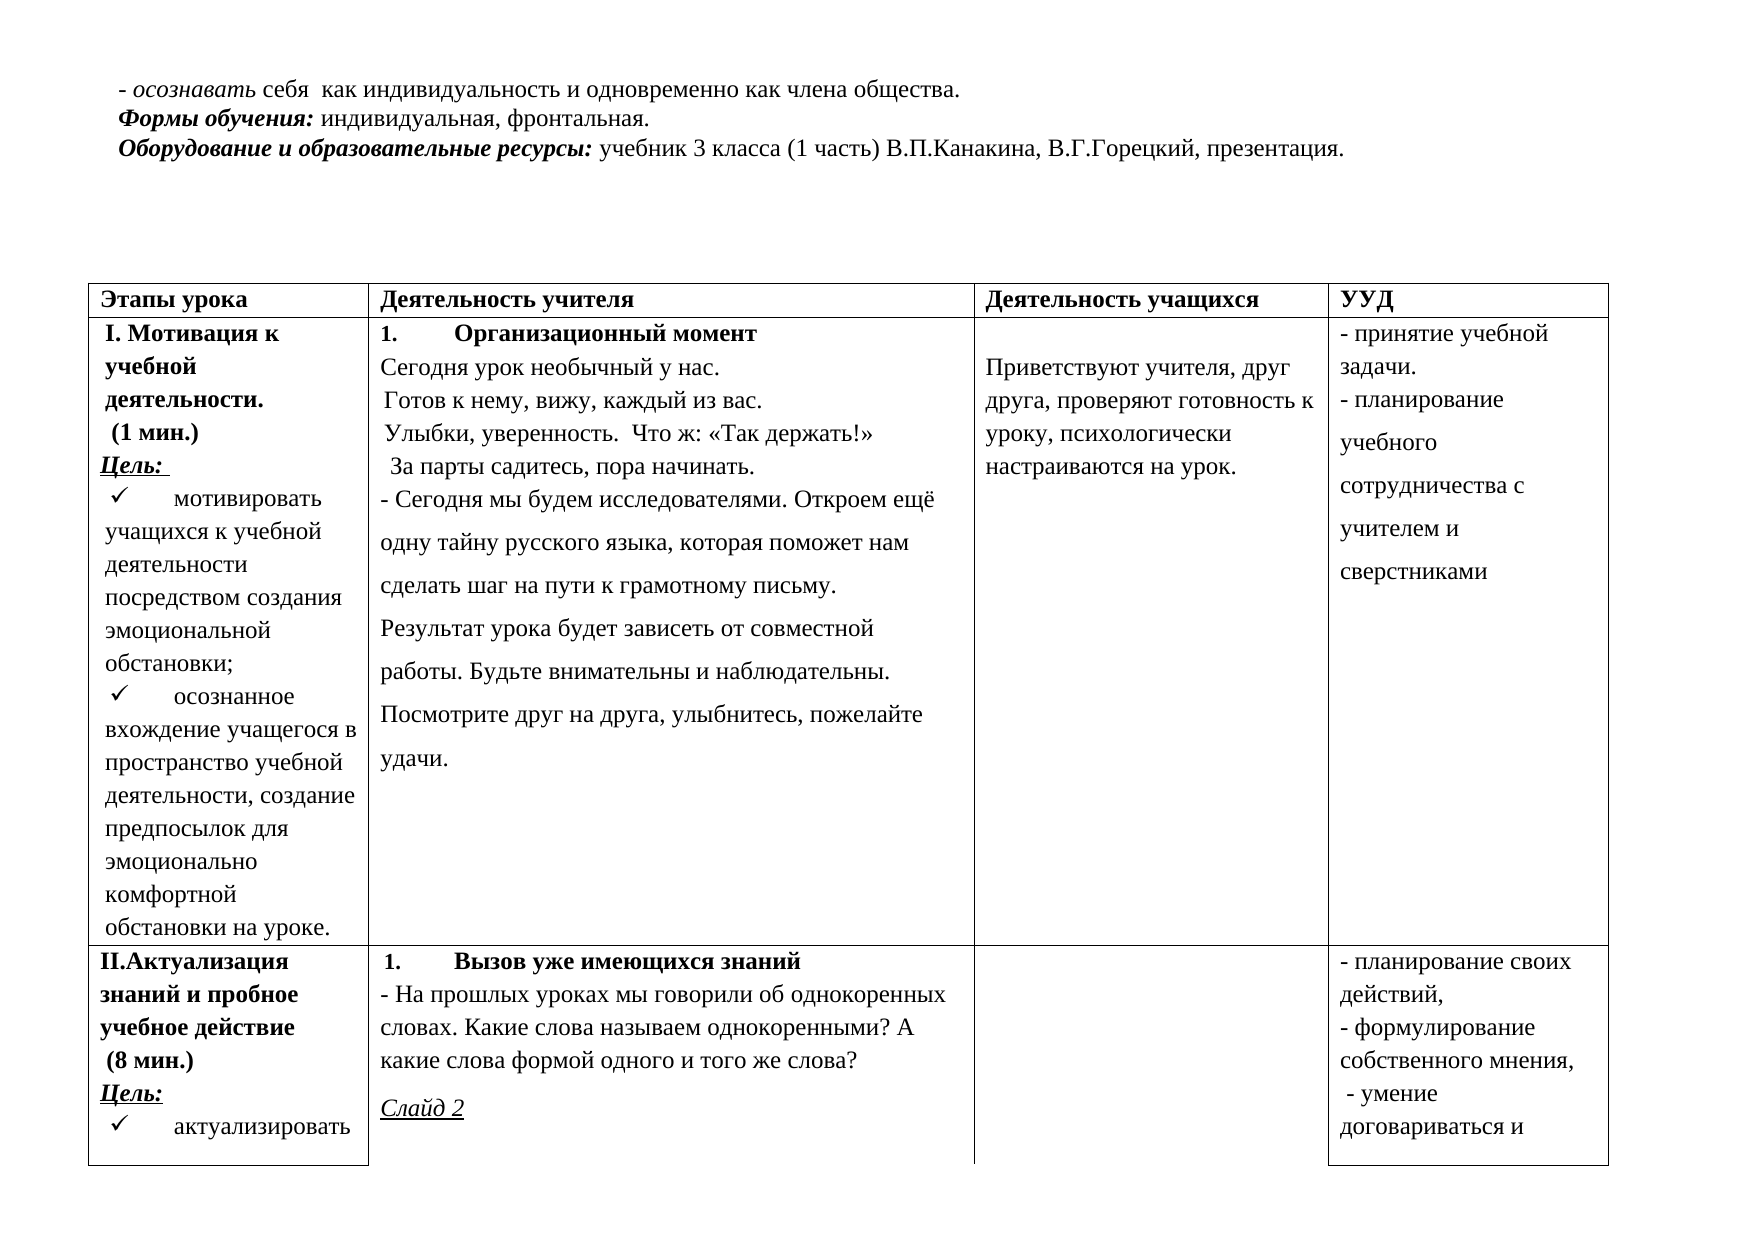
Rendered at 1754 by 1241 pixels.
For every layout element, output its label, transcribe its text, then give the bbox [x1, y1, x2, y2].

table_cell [1329, 946, 1608, 1165]
text - осознавать себя как индивидуальность и одновременно как члена общества. [118, 74, 1636, 103]
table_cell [974, 946, 1328, 1165]
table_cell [89, 946, 368, 1165]
table_cell Приветствуют учителя, друг друга, проверяют готовность к уроку, психологически настраиваются на урок. [975, 351, 1328, 945]
table_cell [975, 318, 1328, 351]
table_cell I. Мотивация к учебной деятельности. (1 мин.) Цель: мотивировать учащихся к учебной деятельности посредством создания эмоциональной обстановки; осознанное вхождение учащегося в пространство учебной деятельности, создание предпосылок для эмоционально комфортной обстановки на уроке. [89, 318, 368, 945]
table_header Этапы урока [89, 284, 368, 317]
table_header Деятельность учителя [369, 284, 974, 317]
table_header УУД [1329, 284, 1608, 317]
table_header Деятельность учащихся [975, 284, 1328, 317]
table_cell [369, 946, 974, 1165]
table_cell - принятие учебной задачи. - планирование учебного сотрудничества с учителем и сверстниками [1329, 318, 1608, 945]
text Формы обучения: индивидуальная, фронтальная. [118, 103, 1636, 131]
table_cell Организационный момент [369, 318, 974, 351]
table_cell Сегодня урок необычный у нас. Готов к нему, вижу, каждый из вас. Улыбки, уверенность. Что ж: «Так держать!» За парты садитесь, пора начинать. - Сегодня мы будем исследователями. Откроем ещё одну тайну русского языка, которая поможет нам сделать шаг на пути к грамотному письму. Результат урока будет зависеть от совместной работы. Будьте внимательны и наблюдательны. Посмотрите друг на друга, улыбнитесь, пожелайте удачи. [369, 351, 974, 945]
text Оборудование и образовательные ресурсы: учебник 3 класса (1 часть) В.П.Канакина, В.Г.Горецкий, презентация. [118, 131, 1636, 162]
